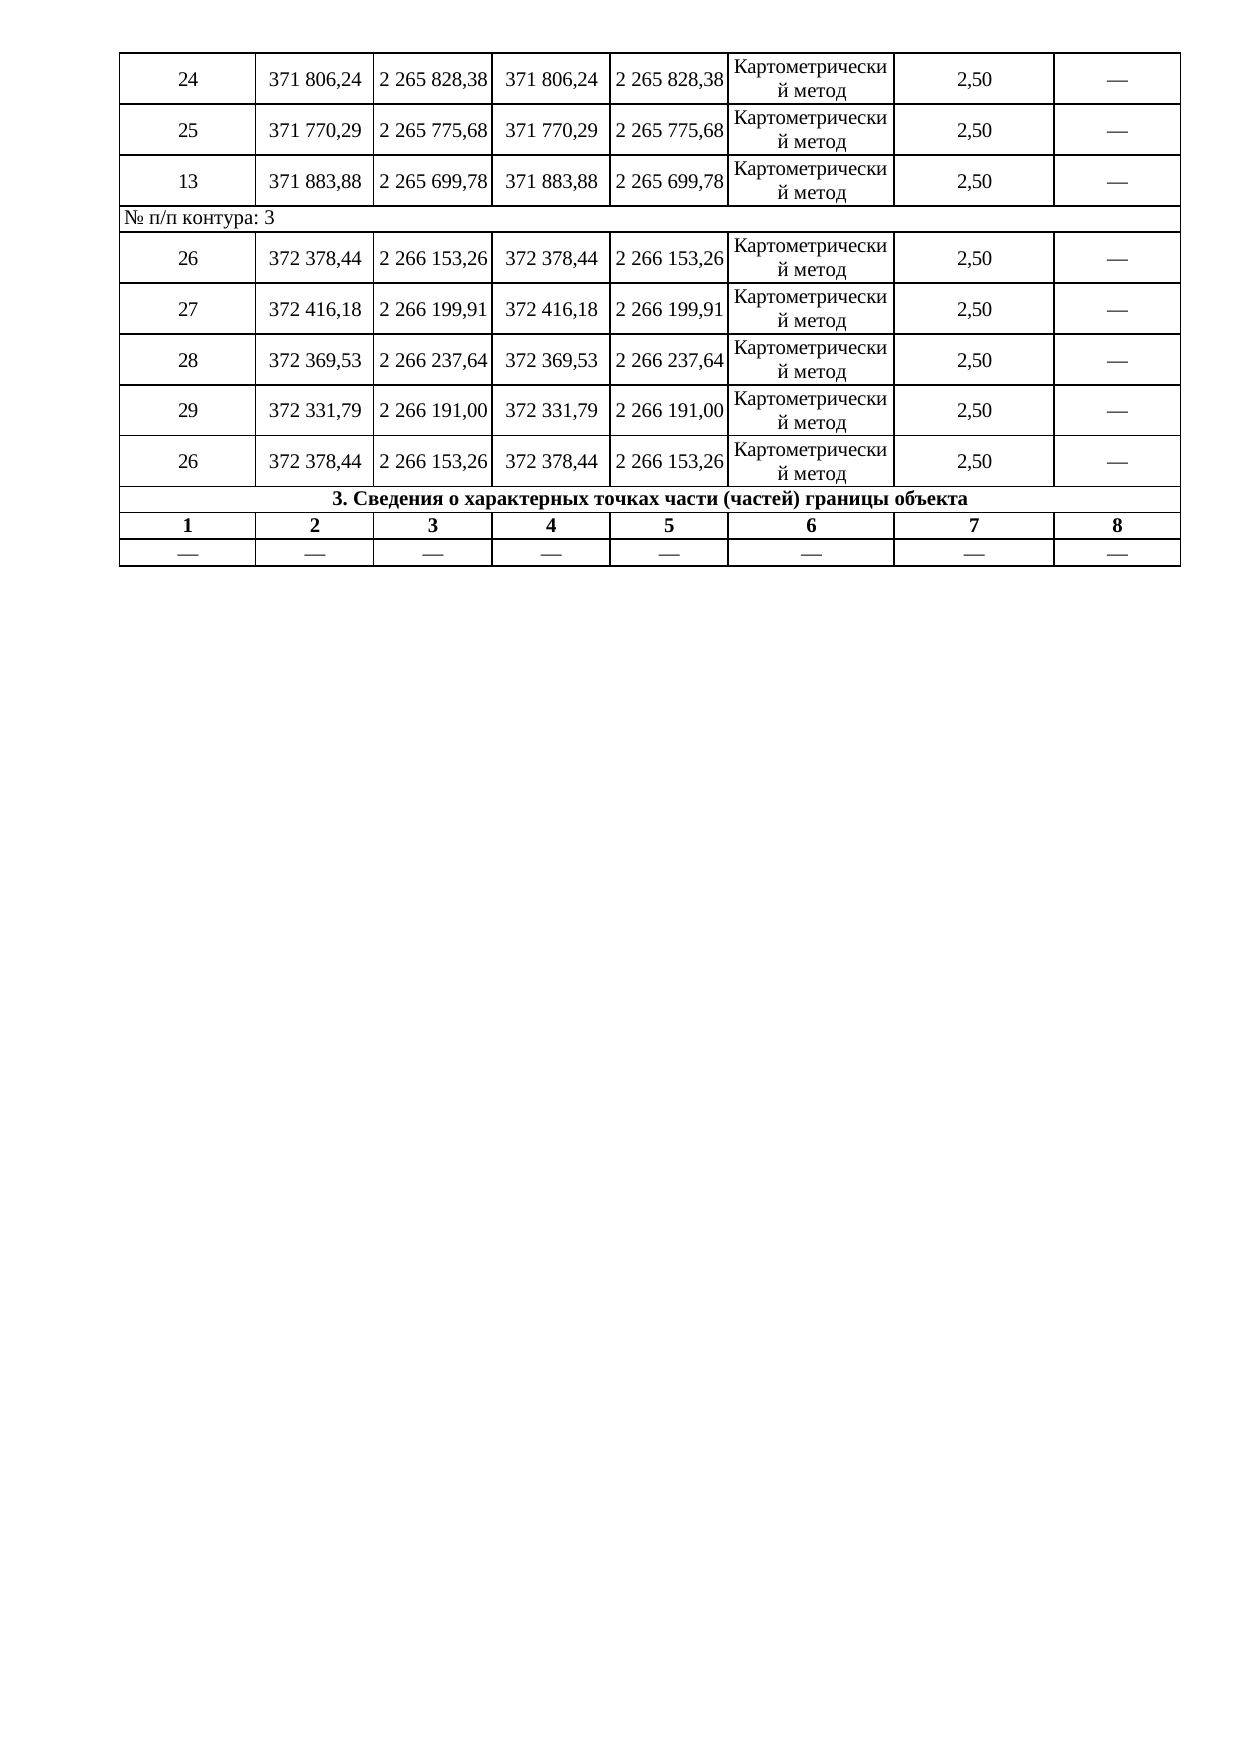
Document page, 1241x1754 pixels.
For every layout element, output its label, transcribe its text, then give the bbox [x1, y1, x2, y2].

table_cell 2 266 153,26 [611, 436, 727, 486]
table_cell 26 [120, 436, 255, 486]
table_cell 2,50 [895, 54, 1053, 103]
table_cell 372 369,53 [256, 335, 373, 384]
table_cell 2 [256, 513, 373, 538]
table_cell 29 [120, 386, 255, 435]
table_cell Картометрически й метод [729, 156, 893, 205]
table_cell 3. Сведения о характерных точках части (частей) границы объекта [120, 487, 1180, 512]
table_cell 2,50 [895, 284, 1053, 333]
table_cell 27 [120, 284, 255, 333]
table_cell — [1055, 284, 1180, 333]
table_cell — [1055, 540, 1180, 565]
table_cell 371 883,88 [493, 156, 609, 205]
table_cell 372 369,53 [493, 335, 609, 384]
table_cell — [1055, 386, 1180, 435]
table_cell — [256, 540, 373, 565]
table_cell 2 266 191,00 [374, 386, 491, 435]
table_cell 2,50 [895, 335, 1053, 384]
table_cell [729, 54, 893, 103]
table_cell 2 265 699,78 [374, 156, 491, 205]
table_cell 8 [1055, 513, 1180, 538]
table_cell Картометрически й метод [729, 233, 893, 282]
table_cell 372 378,44 [256, 436, 373, 486]
table_cell 2 266 237,64 [611, 335, 727, 384]
table_cell 2,50 [895, 386, 1053, 435]
table_cell 2 266 153,26 [374, 436, 491, 486]
table_cell 4 [493, 513, 609, 538]
table_cell — [374, 540, 491, 565]
table_cell 26 [120, 233, 255, 282]
table_cell 2 266 153,26 [611, 233, 727, 282]
table_cell 2 266 199,91 [611, 284, 727, 333]
table_cell — [611, 540, 727, 565]
table_cell 28 [120, 335, 255, 384]
table_cell — [120, 540, 255, 565]
table_cell 2,50 [895, 436, 1053, 486]
table_cell 2 265 828,38 [611, 54, 727, 103]
table_cell Картометрически й метод [729, 436, 893, 486]
table_cell 371 806,24 [256, 54, 373, 103]
table_cell — [1055, 54, 1180, 103]
table_cell 371 883,88 [256, 156, 373, 205]
table_cell 371 770,29 [493, 105, 609, 154]
table_cell Картометрически й метод [729, 386, 893, 435]
table_cell — [1055, 156, 1180, 205]
table_cell Картометрически й метод [729, 335, 893, 384]
table_cell 372 378,44 [256, 233, 373, 282]
table_cell № п/п контура: 3 [120, 207, 1180, 231]
table_cell 7 [895, 513, 1053, 538]
table_cell 2,50 [895, 156, 1053, 205]
table_cell 2,50 [895, 105, 1053, 154]
table_cell — [493, 540, 609, 565]
table_cell 372 331,79 [493, 386, 609, 435]
table_cell 24 [120, 54, 255, 103]
table_cell — [1055, 105, 1180, 154]
table_cell 2 265 828,38 [374, 54, 491, 103]
table_cell 2 265 775,68 [611, 105, 727, 154]
table_cell 5 [611, 513, 727, 538]
table_cell — [1055, 233, 1180, 282]
table_cell 372 331,79 [256, 386, 373, 435]
table_cell 2 266 191,00 [611, 386, 727, 435]
table_cell 2 266 153,26 [374, 233, 491, 282]
table_cell 25 [120, 105, 255, 154]
table_cell 2 266 199,91 [374, 284, 491, 333]
table_cell 372 378,44 [493, 233, 609, 282]
table_cell 1 [120, 513, 255, 538]
table_cell 3 [374, 513, 491, 538]
table_cell 2 265 699,78 [611, 156, 727, 205]
table_cell 2 266 237,64 [374, 335, 491, 384]
table_cell 371 770,29 [256, 105, 373, 154]
table_cell — [895, 540, 1053, 565]
table_cell — [1055, 335, 1180, 384]
table_cell — [1055, 436, 1180, 486]
table_cell 13 [120, 156, 255, 205]
table_cell Картометрически й метод [729, 284, 893, 333]
table_cell 2,50 [895, 233, 1053, 282]
table_cell 2 265 775,68 [374, 105, 491, 154]
table_cell 371 806,24 [493, 54, 609, 103]
table_cell 372 416,18 [256, 284, 373, 333]
table_cell 6 [729, 513, 893, 538]
table_cell — [729, 540, 893, 565]
table_cell 372 416,18 [493, 284, 609, 333]
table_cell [729, 105, 893, 154]
table_cell 372 378,44 [493, 436, 609, 486]
